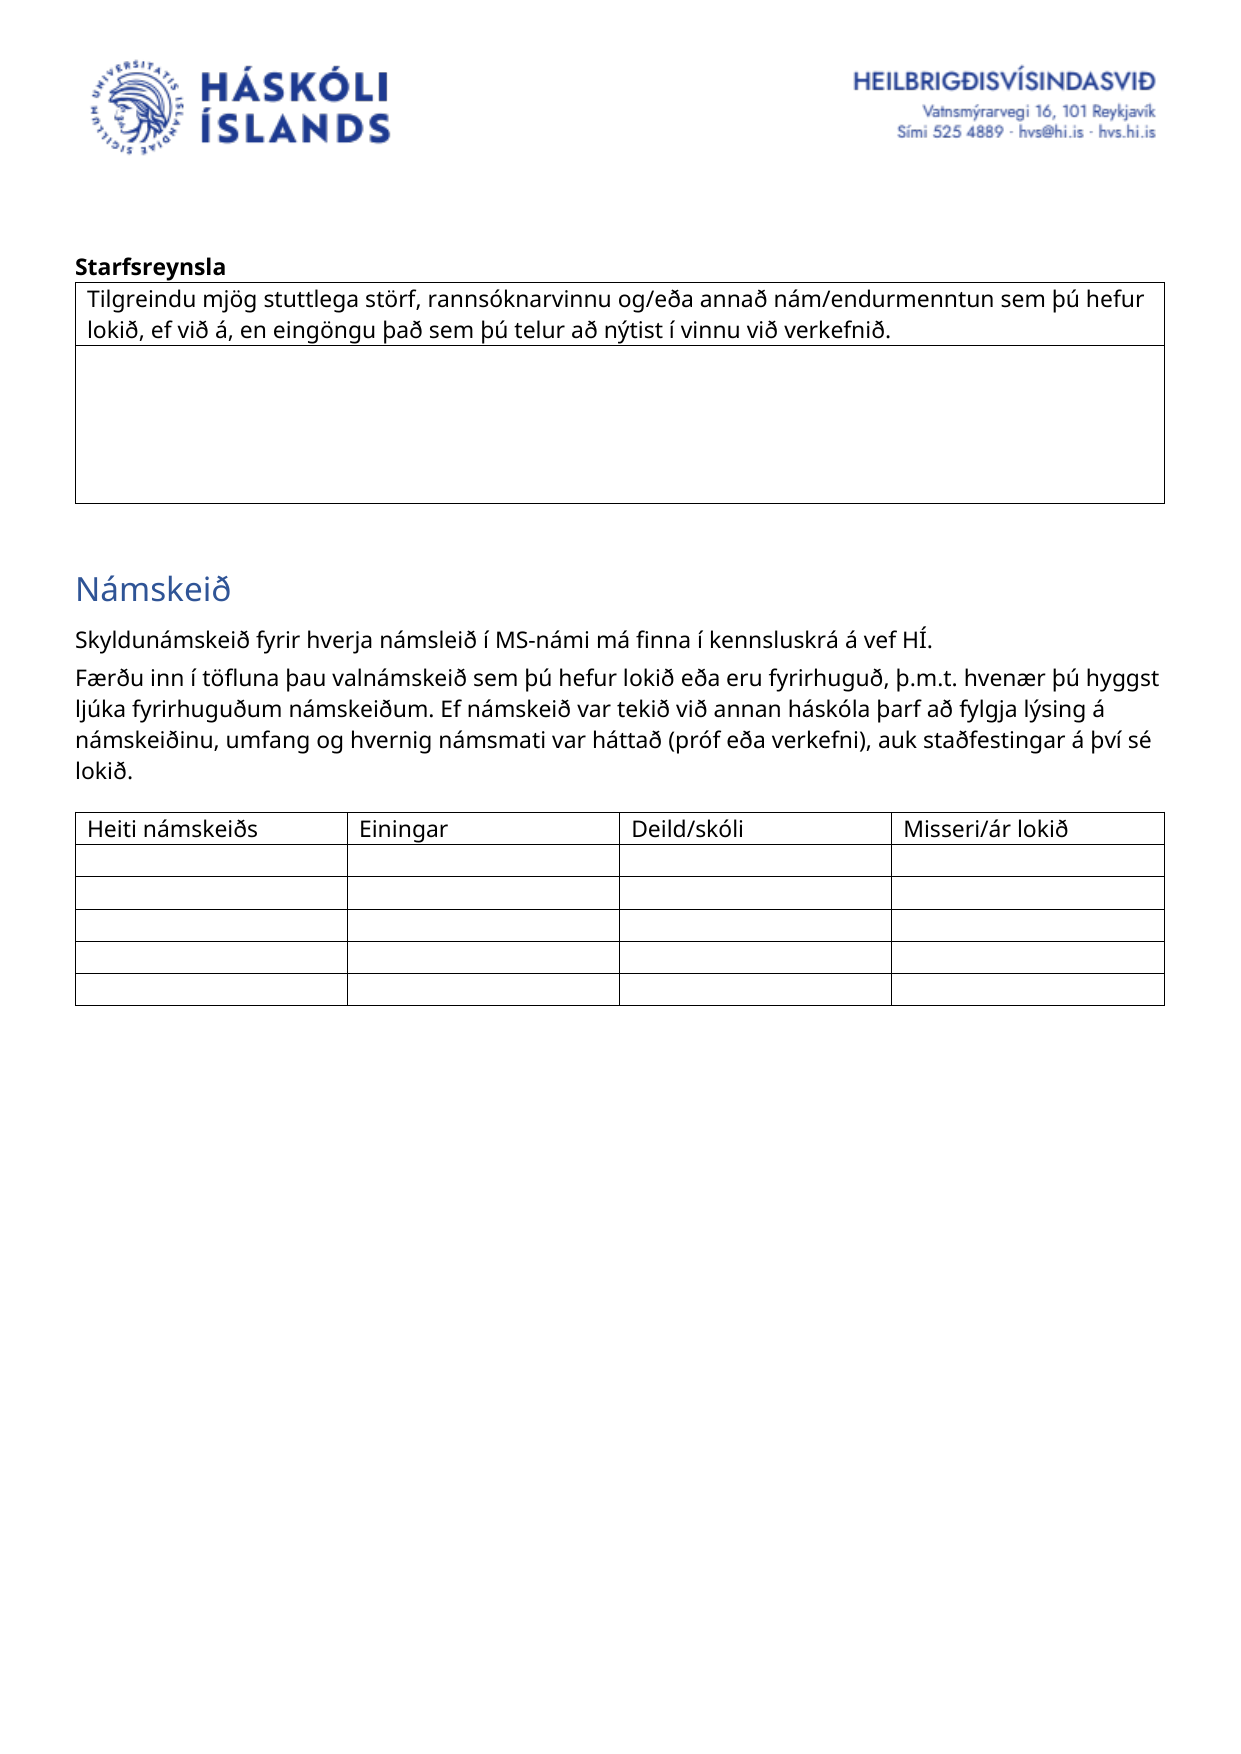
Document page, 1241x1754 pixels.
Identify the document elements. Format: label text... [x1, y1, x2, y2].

text Skyldunámskeið fyrir hverja námsleið í MS-námi má finna í kennsluskrá á vef HÍ. [75, 624, 1165, 655]
table_cell [76, 877, 347, 908]
table_cell [348, 974, 619, 1005]
table_cell [892, 974, 1164, 1005]
table_cell [620, 877, 891, 908]
table_header Misseri/ár lokið [892, 813, 1164, 844]
table_cell [620, 845, 891, 876]
table_cell [76, 974, 347, 1005]
table_cell [892, 877, 1164, 908]
table_cell [76, 845, 347, 876]
text Færðu inn í töfluna þau valnámskeið sem þú hefur lokið eða eru fyrirhuguð, þ.m.t. hvenær þú hyggst ljúka fyrirhuguðum námskeiðum. Ef námskeið var tekið við annan háskóla þarf að fylgja lýsing á námskeiðinu, umfang og hvernig námsmati var háttað (próf eða verkefni), auk staðfestingar á því sé lokið. [75, 662, 1165, 787]
subtitle Námskeið [75, 566, 1165, 612]
table_cell [348, 942, 619, 973]
table_cell [892, 942, 1164, 973]
table_cell [620, 942, 891, 973]
table_cell [620, 910, 891, 941]
table_header Tilgreindu mjög stuttlega störf, rannsóknarvinnu og/eða annað nám/endurmenntun sem þú hefur lokið, ef við á, en eingöngu það sem þú telur að nýtist í vinnu við verkefnið. [76, 283, 1164, 345]
table_cell [348, 845, 619, 876]
text Starfsreynsla [75, 251, 1165, 282]
table_cell [892, 910, 1164, 941]
table_cell [76, 910, 347, 941]
table_cell [620, 974, 891, 1005]
table_header Deild/skóli [620, 813, 891, 844]
table_cell [892, 845, 1164, 876]
table_header Heiti námskeiðs [76, 813, 347, 844]
table_header Einingar [348, 813, 619, 844]
table_cell [348, 910, 619, 941]
table_cell [76, 942, 347, 973]
table_cell [348, 877, 619, 908]
table_cell [76, 346, 1164, 503]
